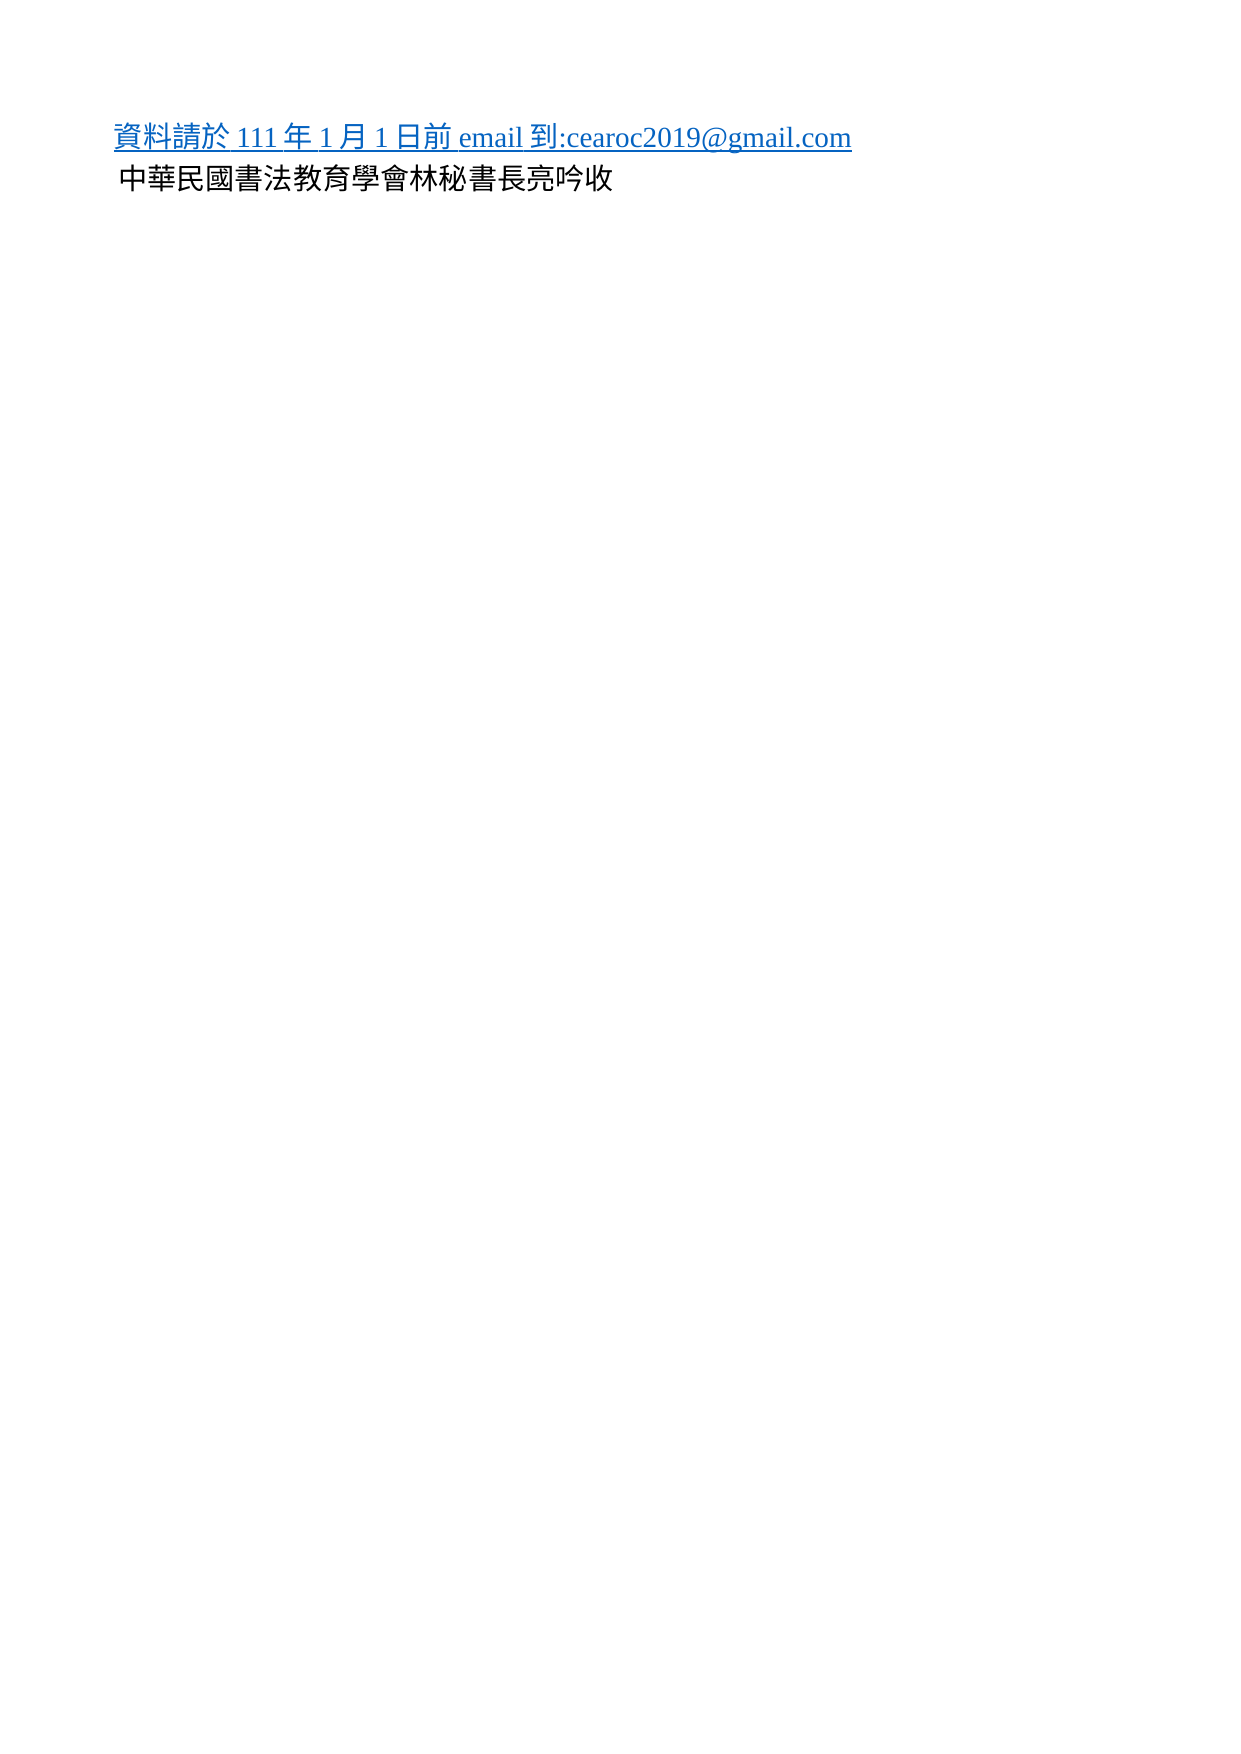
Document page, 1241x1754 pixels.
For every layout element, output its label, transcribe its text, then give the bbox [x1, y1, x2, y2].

text 中華民國書法教育學會林秘書長亮吟收 [89, 156, 1167, 198]
text 資料請於111年1月1日前email到:cearoc2019@gmail.com [89, 113, 1167, 156]
